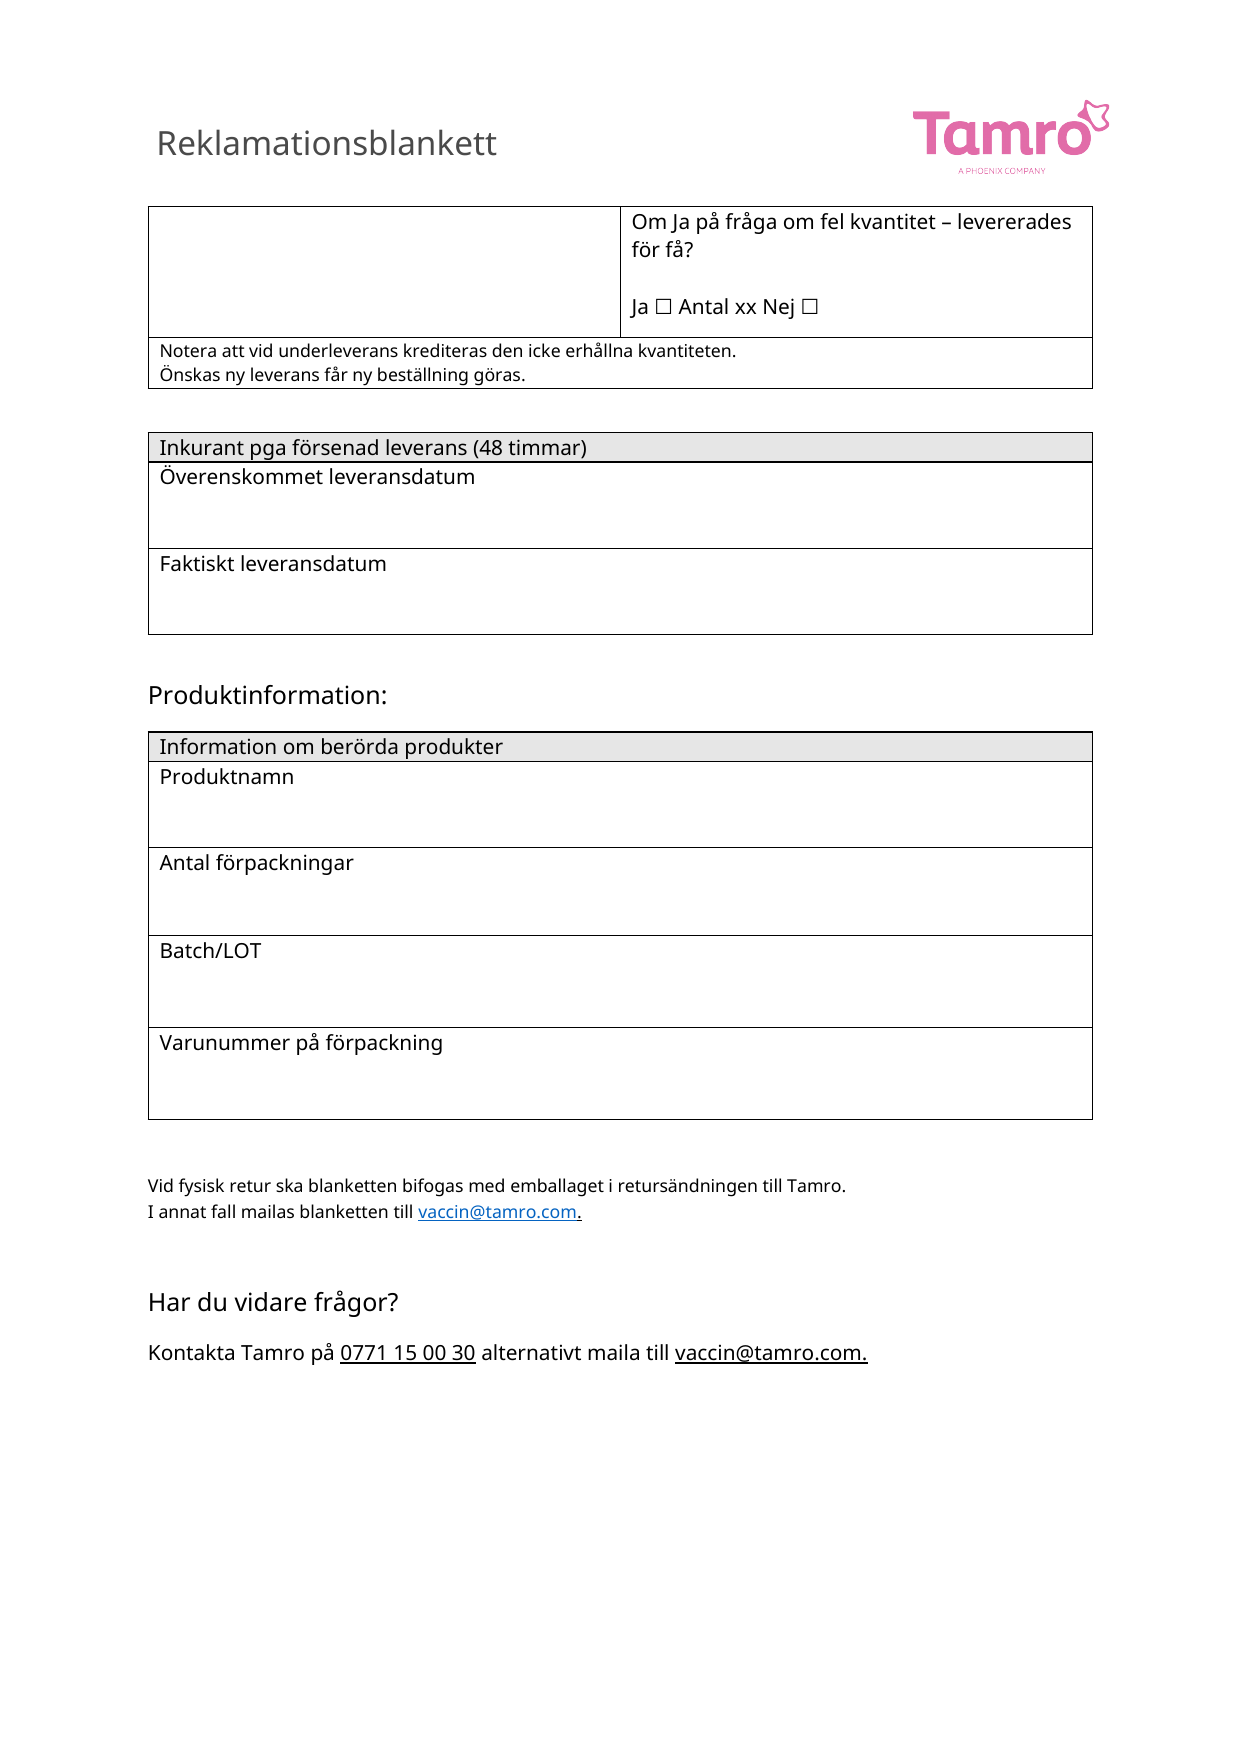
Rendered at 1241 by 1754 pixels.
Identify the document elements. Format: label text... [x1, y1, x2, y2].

text Vid fysisk retur ska blanketten bifogas med emballaget i retursändningen till Tamro. I annat fall mailas blanketten till vaccin@tamro.com. [148, 1173, 1093, 1223]
table_cell Antal förpackningar [149, 848, 1092, 935]
table_cell Överenskommet leveransdatum [149, 463, 1092, 548]
table_cell Om Ja på fråga om fel kvantitet – levererades för få? Ja ☐ Antal xx Nej ☐ [621, 207, 1092, 337]
text Har du vidare frågor? [148, 1285, 1093, 1319]
table_cell Faktiskt leveransdatum [149, 549, 1092, 634]
table_header Information om berörda produkter [149, 733, 1092, 761]
table_cell Produktnamn [149, 762, 1092, 847]
table_cell Notera att vid underleverans krediteras den icke erhållna kvantiteten. Önskas ny leverans får ny beställning göras. [149, 338, 1092, 388]
table_header Inkurant pga försenad leverans (48 timmar) [149, 433, 1092, 461]
table_cell Varunummer på förpackning [149, 1028, 1092, 1119]
table_cell Batch/LOT [149, 936, 1092, 1027]
text Kontakta Tamro på 0771 15 00 30 alternativt maila till vaccin@tamro.com. [148, 1338, 1093, 1367]
text Produktinformation: [148, 678, 1093, 712]
picture [905, 86, 1121, 184]
table_cell [149, 207, 620, 337]
